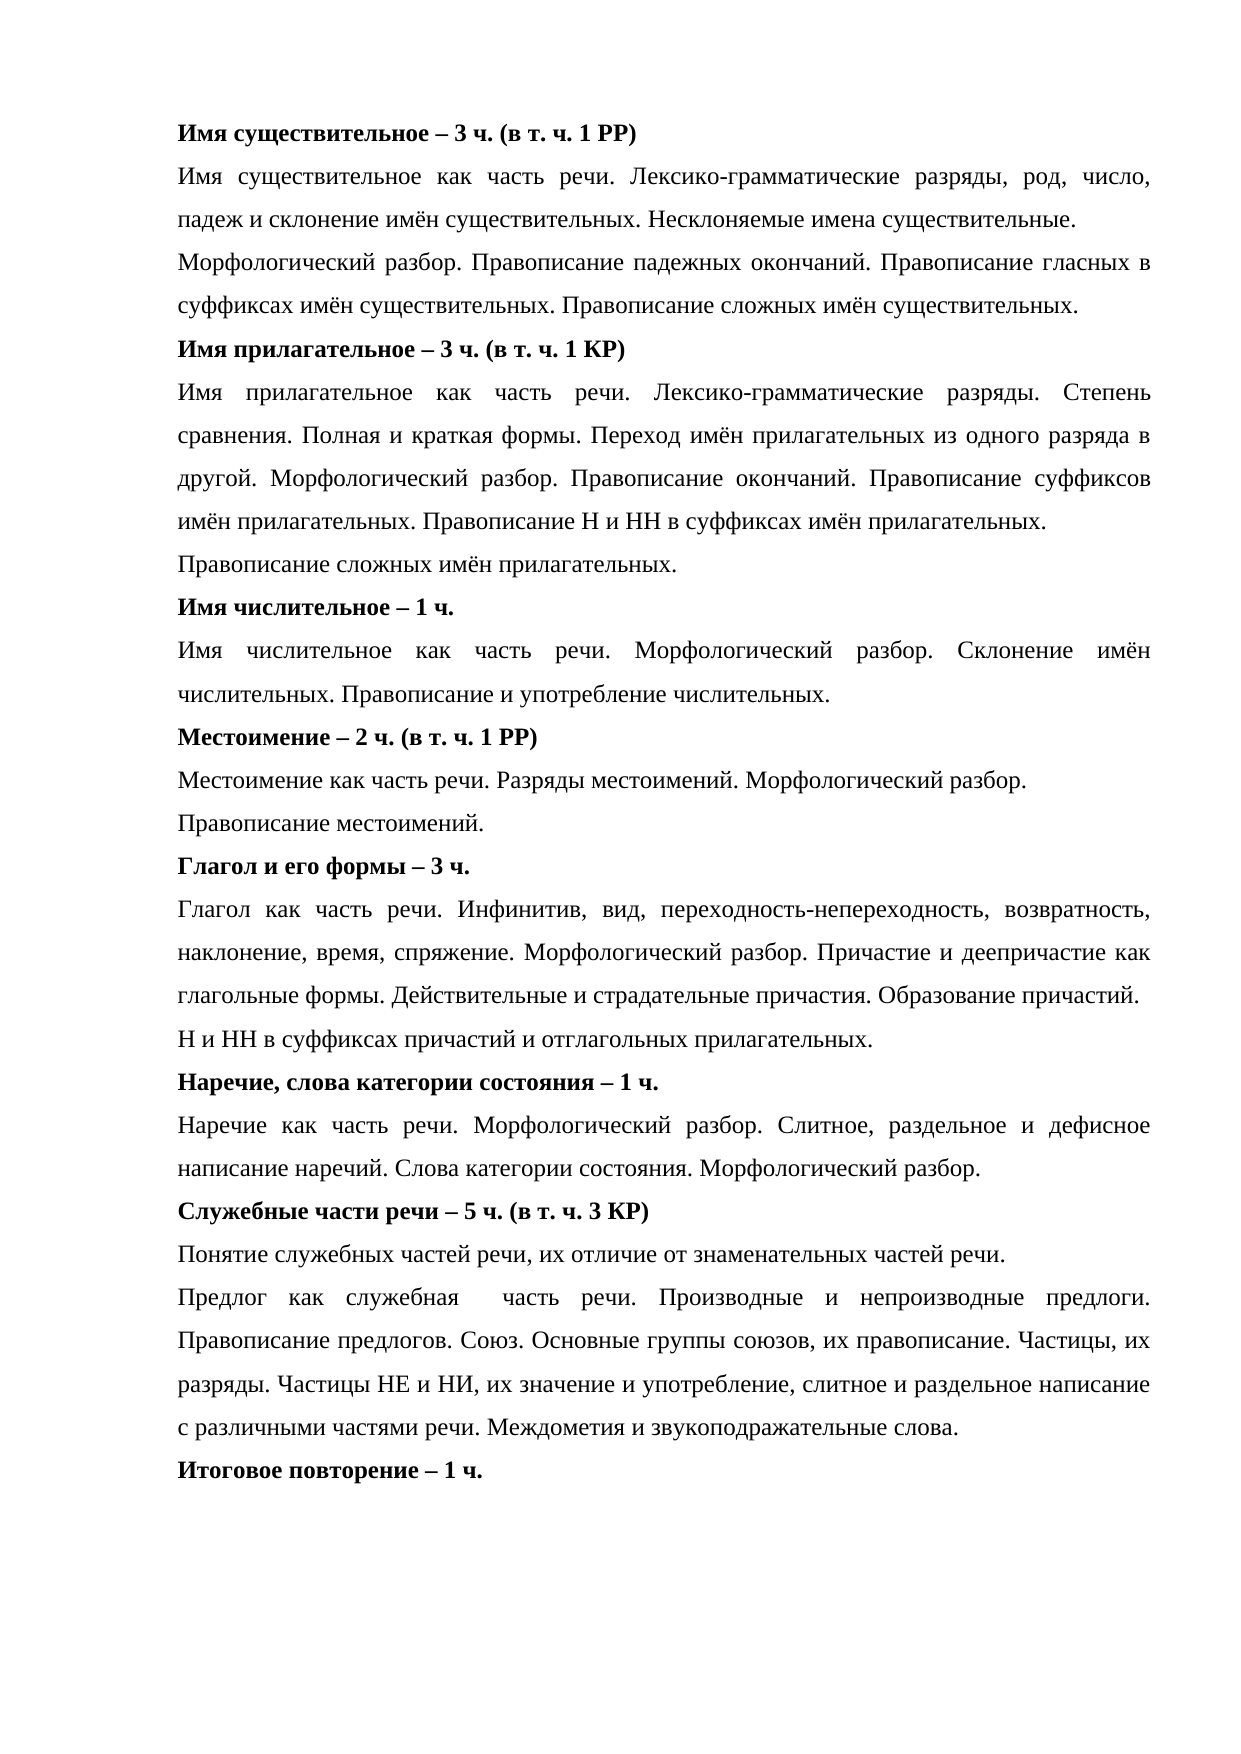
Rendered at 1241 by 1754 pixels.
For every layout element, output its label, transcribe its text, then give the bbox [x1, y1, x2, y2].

text Имя прилагательное как часть речи. Лексико-грамматические разряды. Степень сравнения. Полная и краткая формы. Переход имён прилагательных из одного разряда в другой. Морфологический разбор. Правописание окончаний. Правописание суффиксов имён прилагательных. Правописание Н и НН в суффиксах имён прилагательных. [177, 377, 1152, 535]
text Местоимение как часть речи. Разряды местоимений. Морфологический разбор. [177, 765, 1152, 794]
text Имя существительное – 3 ч. (в т. ч. 1 РР) [177, 118, 1152, 147]
text Предлог как служебная часть речи. Производные и непроизводные предлоги. Правописание предлогов. Союз. Основные группы союзов, их правописание. Частицы, их разряды. Частицы НЕ и НИ, их значение и употребление, слитное и раздельное написание с различными частями речи. Междометия и звукоподражательные слова. [177, 1282, 1152, 1441]
text Правописание сложных имён прилагательных. [177, 549, 1152, 578]
text Понятие служебных частей речи, их отличие от знаменательных частей речи. [177, 1239, 1152, 1268]
text Имя числительное – 1 ч. [177, 592, 1152, 621]
text Наречие, слова категории состояния – 1 ч. [177, 1067, 1152, 1096]
text Наречие как часть речи. Морфологический разбор. Слитное, раздельное и дефисное написание наречий. Слова категории состояния. Морфологический разбор. [177, 1110, 1152, 1182]
text Имя существительное как часть речи. Лексико-грамматические разряды, род, число, падеж и склонение имён существительных. Несклоняемые имена существительные. [177, 161, 1152, 233]
text Имя числительное как часть речи. Морфологический разбор. Склонение имён числительных. Правописание и употребление числительных. [177, 636, 1152, 707]
text Морфологический разбор. Правописание падежных окончаний. Правописание гласных в суффиксах имён существительных. Правописание сложных имён существительных. [177, 247, 1152, 319]
text Н и НН в суффиксах причастий и отглагольных прилагательных. [177, 1024, 1152, 1052]
text Правописание местоимений. [177, 808, 1152, 837]
text Глагол и его формы – 3 ч. [177, 851, 1152, 880]
text Имя прилагательное – 3 ч. (в т. ч. 1 КР) [177, 334, 1152, 362]
text Служебные части речи – 5 ч. (в т. ч. 3 КР) [177, 1196, 1152, 1225]
text Глагол как часть речи. Инфинитив, вид, переходность-непереходность, возвратность, наклонение, время, спряжение. Морфологический разбор. Причастие и деепричастие как глагольные формы. Действительные и страдательные причастия. Образование причастий. [177, 894, 1152, 1009]
text Местоимение – 2 ч. (в т. ч. 1 РР) [177, 722, 1152, 751]
text Итоговое повторение – 1 ч. [177, 1455, 1152, 1484]
